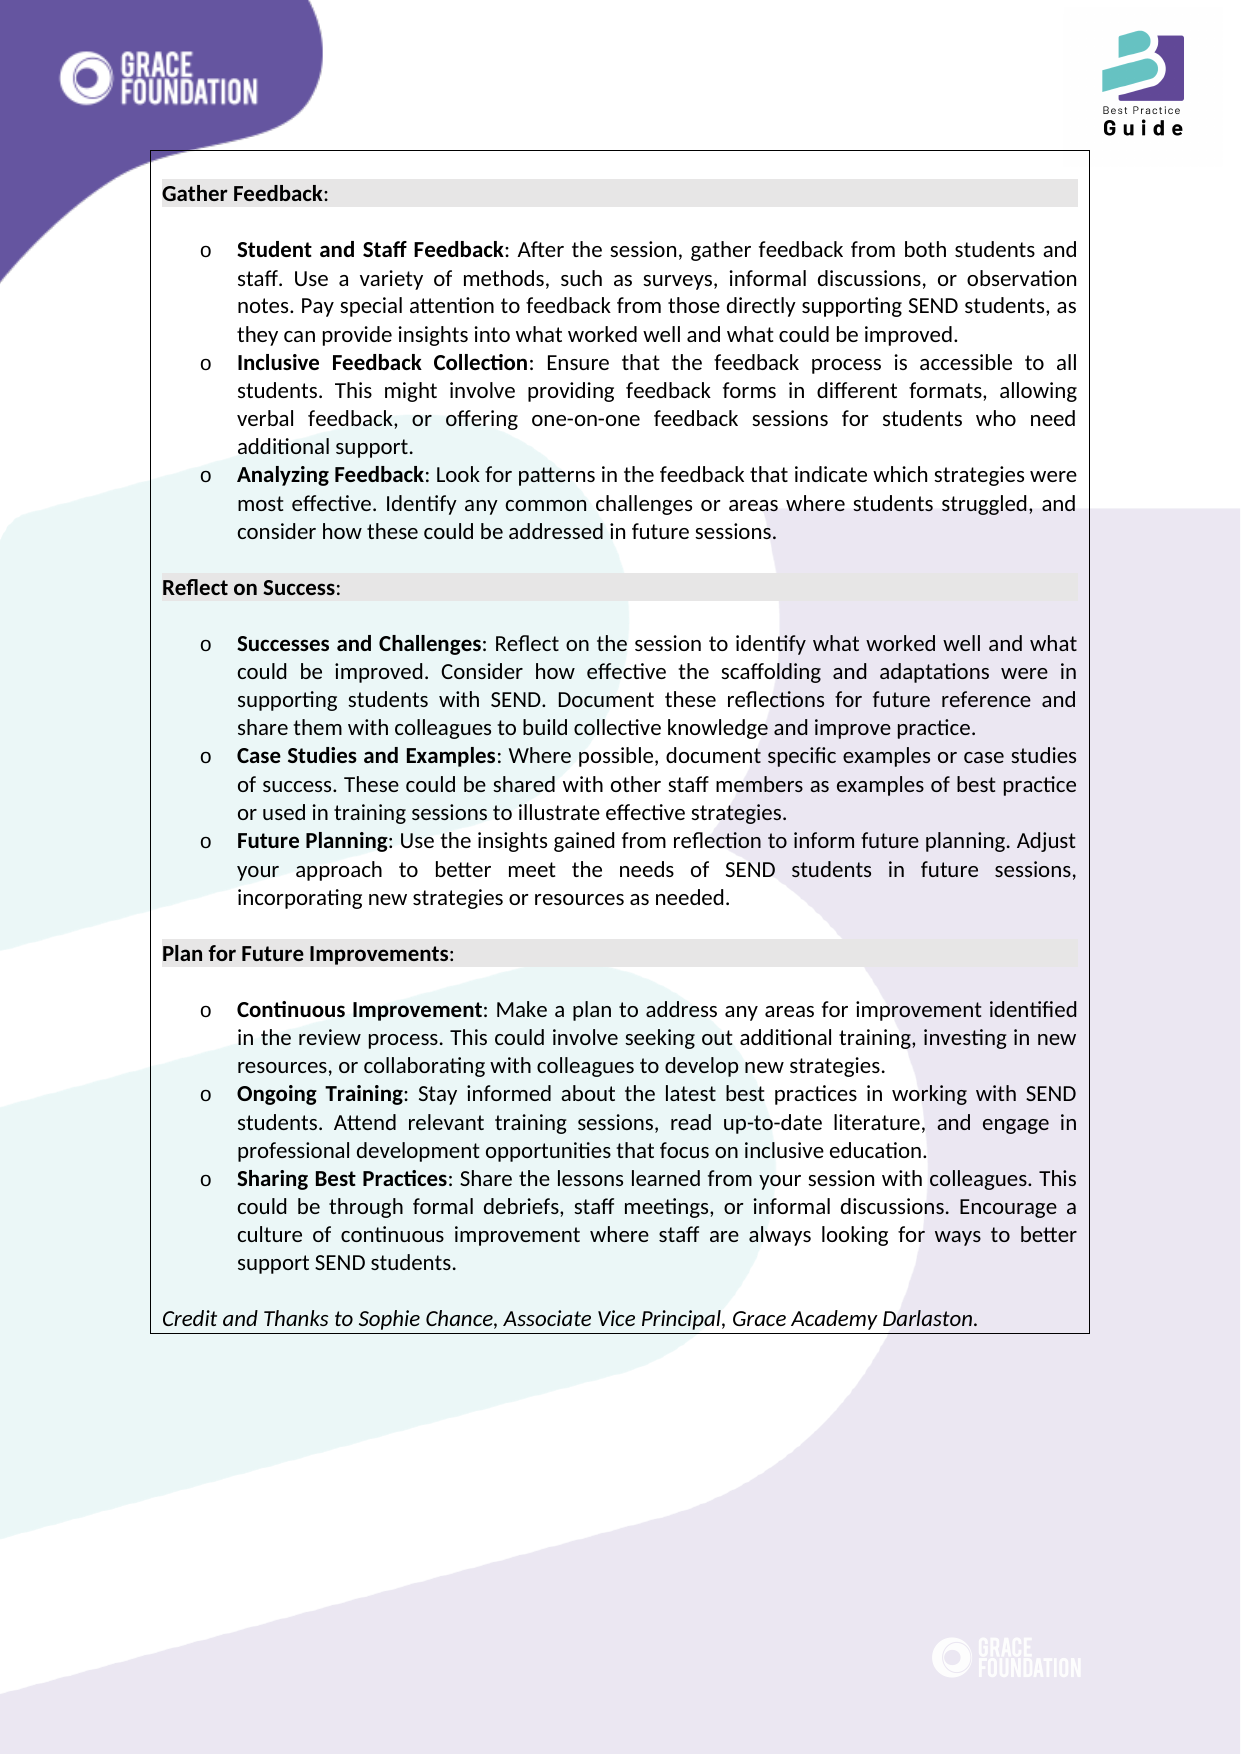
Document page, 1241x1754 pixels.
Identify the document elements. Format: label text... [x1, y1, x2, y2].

picture [0, 0, 1241, 1754]
table_cell Gather Feedback: Student and Staff Feedback: After the session, gather feedback from both students and staff. Use a variety of methods, such as surveys, informal discussions, or observation notes. Pay special attention to feedback from those directly supporting SEND students, as they can provide insights into what worked well and what could be improved. Inclusive Feedback Collection: Ensure that the feedback process is accessible to all students. This might involve providing feedback forms in different formats, allowing verbal feedback, or offering one-on-one feedback sessions for students who need additional support. Analyzing Feedback: Look for patterns in the feedback that indicate which strategies were most effective. Identify any common challenges or areas where students struggled, and consider how these could be addressed in future sessions. Reflect on Success: Successes and Challenges: Reflect on the session to identify what worked well and what could be improved. Consider how effective the scaffolding and adaptations were in supporting students with SEND. Document these reflections for future reference and share them with colleagues to build collective knowledge and improve practice. Case Studies and Examples: Where possible, document specific examples or case studies of success. These could be shared with other staff members as examples of best practice or used in training sessions to illustrate effective strategies. Future Planning: Use the insights gained from reflection to inform future planning. Adjust your approach to better meet the needs of SEND students in future sessions, incorporating new strategies or resources as needed. Plan for Future Improvements: Continuous Improvement: Make a plan to address any areas for improvement identified in the review process. This could involve seeking out additional training, investing in new resources, or collaborating with colleagues to develop new strategies. Ongoing Training: Stay informed about the latest best practices in working with SEND students. Attend relevant training sessions, read up-to-date literature, and engage in professional development opportunities that focus on inclusive education. Sharing Best Practices: Share the lessons learned from your session with colleagues. This could be through formal debriefs, staff meetings, or informal discussions. Encourage a culture of continuous improvement where staff are always looking for ways to better support SEND students. Credit and Thanks to Sophie Chance, Associate Vice Principal, Grace Academy Darlaston. [151, 151, 1089, 1333]
